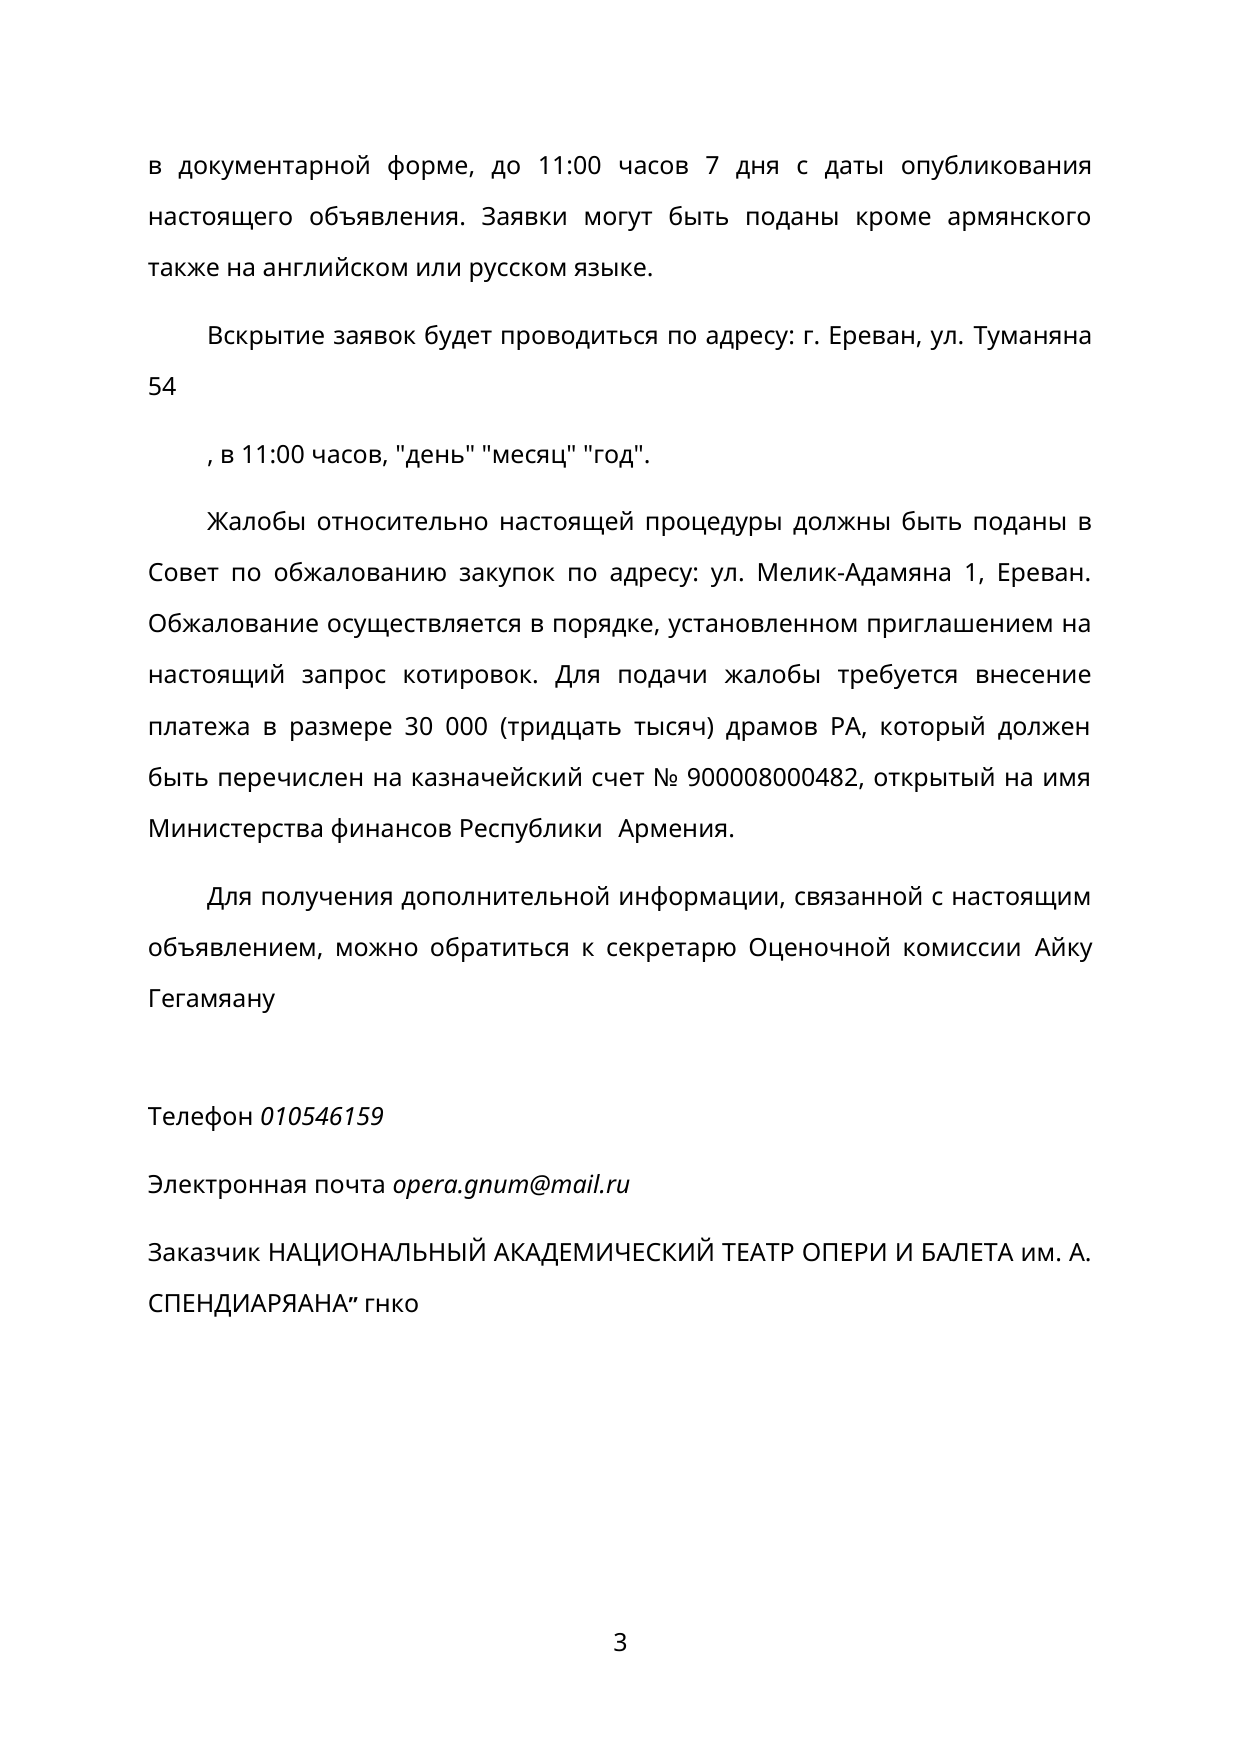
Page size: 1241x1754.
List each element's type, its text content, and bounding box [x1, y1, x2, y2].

text Электронная почта opera.gnum@mail.ru [148, 1167, 1092, 1201]
text в документарной форме, до 11:00 часов 7 дня с даты опубликования настоящего объявления. Заявки могут быть поданы кроме армянского также на английском или русском языке. [148, 148, 1092, 284]
text Заказчик НАЦИОНАЛЬНЫЙ АКАДЕМИЧЕСКИЙ ТЕАТР ОПЕРИ И БАЛЕТА им. А. СПЕНДИАРЯАНА” гнко [148, 1234, 1092, 1319]
text Телефон 010546159 [148, 1099, 1092, 1133]
text Для получения дополнительной информации, связанной с настоящим объявлением, можно обратиться к секретарю Оценочной комиссии Айку Гегамяану [148, 878, 1092, 1014]
text , в 11:00 часов, "день" "месяц" "год". [148, 436, 1092, 470]
text Вскрытие заявок будет проводиться по адресу: г. Ереван, ул. Туманяна 54 [148, 317, 1092, 403]
text Жалобы относительно настоящей процедуры должны быть поданы в Совет по обжалованию закупок по адресу: ул. Мелик-Адамяна 1, Ереван. Обжалование осуществляется в порядке, установленном приглашением на настоящий запрос котировок. Для подачи жалобы требуется внесение платежа в размере 30 000 (тридцать тысяч) драмов РА, который должен быть перечислен на казначейский счет № 900008000482, открытый на имя Министерства финансов Республики Армения. [148, 504, 1092, 844]
